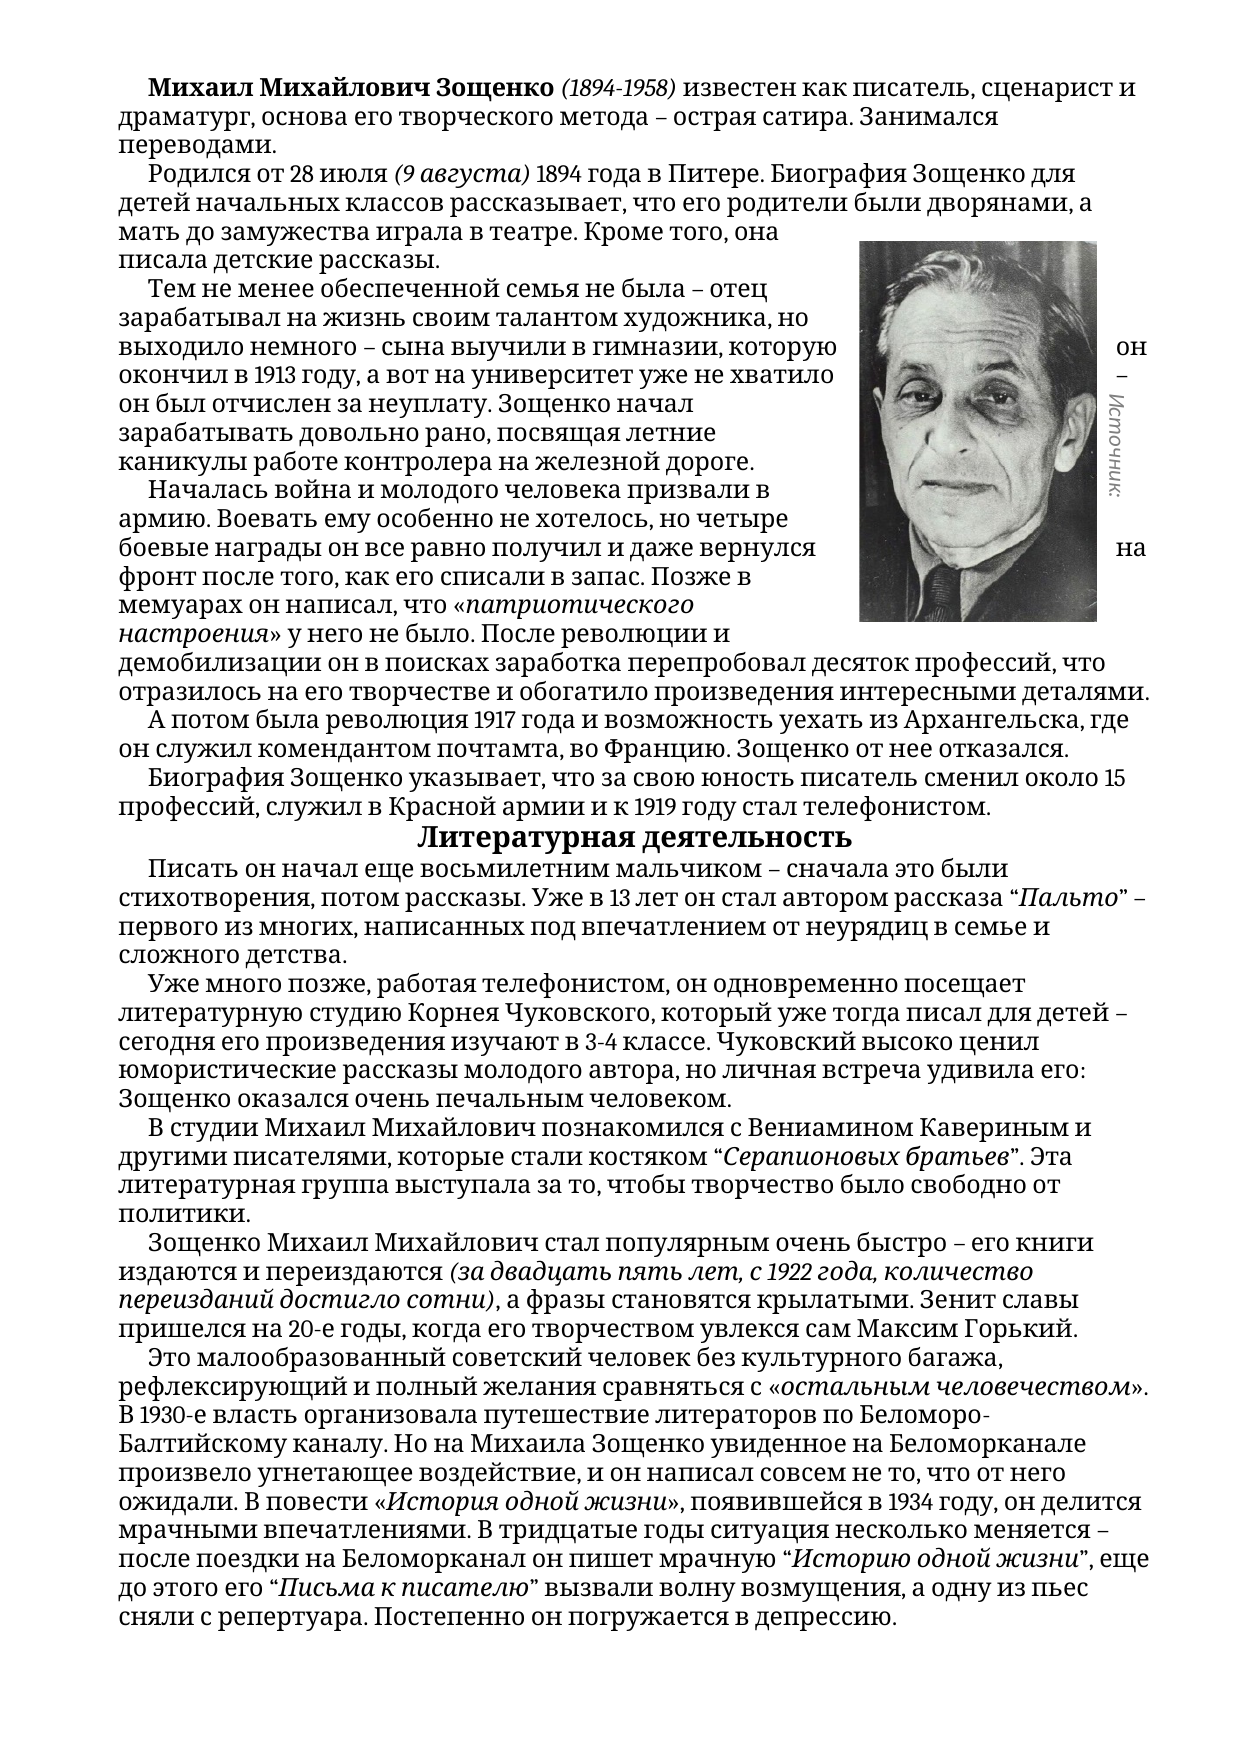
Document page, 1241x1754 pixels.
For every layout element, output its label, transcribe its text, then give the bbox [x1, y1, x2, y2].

text Михаил Михайлович Зощенко (1894-1958) известен как писатель, сценарист и драматург, основа его творческого метода – острая сатира. Занимался переводами. [118, 74, 1152, 160]
text Началась война и молодого человека призвали в армию. Воевать ему особенно не хотелось, но четыре боевые награды он все равно получил и даже вернулся на фронт после того, как его списали в запас. Позже в мемуарах он написал, что «патриотического настроения» у него не было. После революции и демобилизации он в поисках заработка перепробовал десяток профессий, что отразилось на его творчестве и обогатило произведения интересными деталями. [118, 476, 1152, 706]
text Уже много позже, работая телефонистом, он одновременно посещает литературную студию Корнея Чуковского, который уже тогда писал для детей – сегодня его произведения изучают в 3-4 классе. Чуковский высоко ценил юмористические рассказы молодого автора, но личная встреча удивила его: Зощенко оказался очень печальным человеком. [118, 970, 1152, 1114]
text Это малообразованный советский человек без культурного багажа, рефлексирующий и полный желания сравняться с «остальным человечеством». В 1930-е власть организовала путешествие литераторов по Беломоро-Балтийскому каналу. Но на Михаила Зощенко увиденное на Беломорканале произвело угнетающее воздействие, и он написал совсем не то, что от него ожидали. В повести «История одной жизни», появившейся в 1934 году, он делится мрачными впечатлениями. В тридцатые годы ситуация несколько меняется – после поездки на Беломорканал он пишет мрачную “Историю одной жизни”, еще до этого его “Письма к писателю” вызвали волну возмущения, а одну из пьес сняли с репертуара. Постепенно он погружается в депрессию. [118, 1344, 1152, 1631]
text Тем не менее обеспеченной семья не была – отец зарабатывал на жизнь своим талантом художника, но выходило немного – сына выучили в гимназии, которую он окончил в 1913 году, а вот на университет уже не хватило – он был отчислен за неуплату. Зощенко начал зарабатывать довольно рано, посвящая летние каникулы работе контролера на железной дороге. [118, 275, 859, 476]
text Биография Зощенко указывает, что за свою юность писатель сменил около 15 профессий, служил в Красной армии и к 1919 году стал телефонистом. [118, 764, 1152, 821]
text Литературная деятельность [118, 821, 1152, 855]
text Писать он начал еще восьмилетним мальчиком – сначала это были стихотворения, потом рассказы. Уже в 13 лет он стал автором рассказа “Пальто” – первого из многих, написанных под впечатлением от неурядиц в семье и сложного детства. [118, 855, 1152, 970]
picture [859, 241, 1097, 622]
text Зощенко Михаил Михайлович стал популярным очень быстро – его книги издаются и переиздаются (за двадцать пять лет, с 1922 года, количество переизданий достигло сотни), а фразы становятся крылатыми. Зенит славы пришелся на 20-е годы, когда его творчеством увлекся сам Максим Горький. [118, 1229, 1152, 1344]
text А потом была революция 1917 года и возможность уехать из Архангельска, где он служил комендантом почтамта, во Францию. Зощенко от нее отказался. [118, 706, 1152, 764]
text Родился от 28 июля (9 августа) 1894 года в Питере. Биография Зощенко для детей начальных классов рассказывает, что его родители были дворянами, а мать до замужества играла в театре. Кроме того, она писала детские рассказы. [118, 160, 1152, 275]
text В студии Михаил Михайлович познакомился с Вениамином Кавериным и другими писателями, которые стали костяком “Серапионовых братьев”. Эта литературная группа выступала за то, чтобы творчество было свободно от политики. [118, 1114, 1152, 1229]
